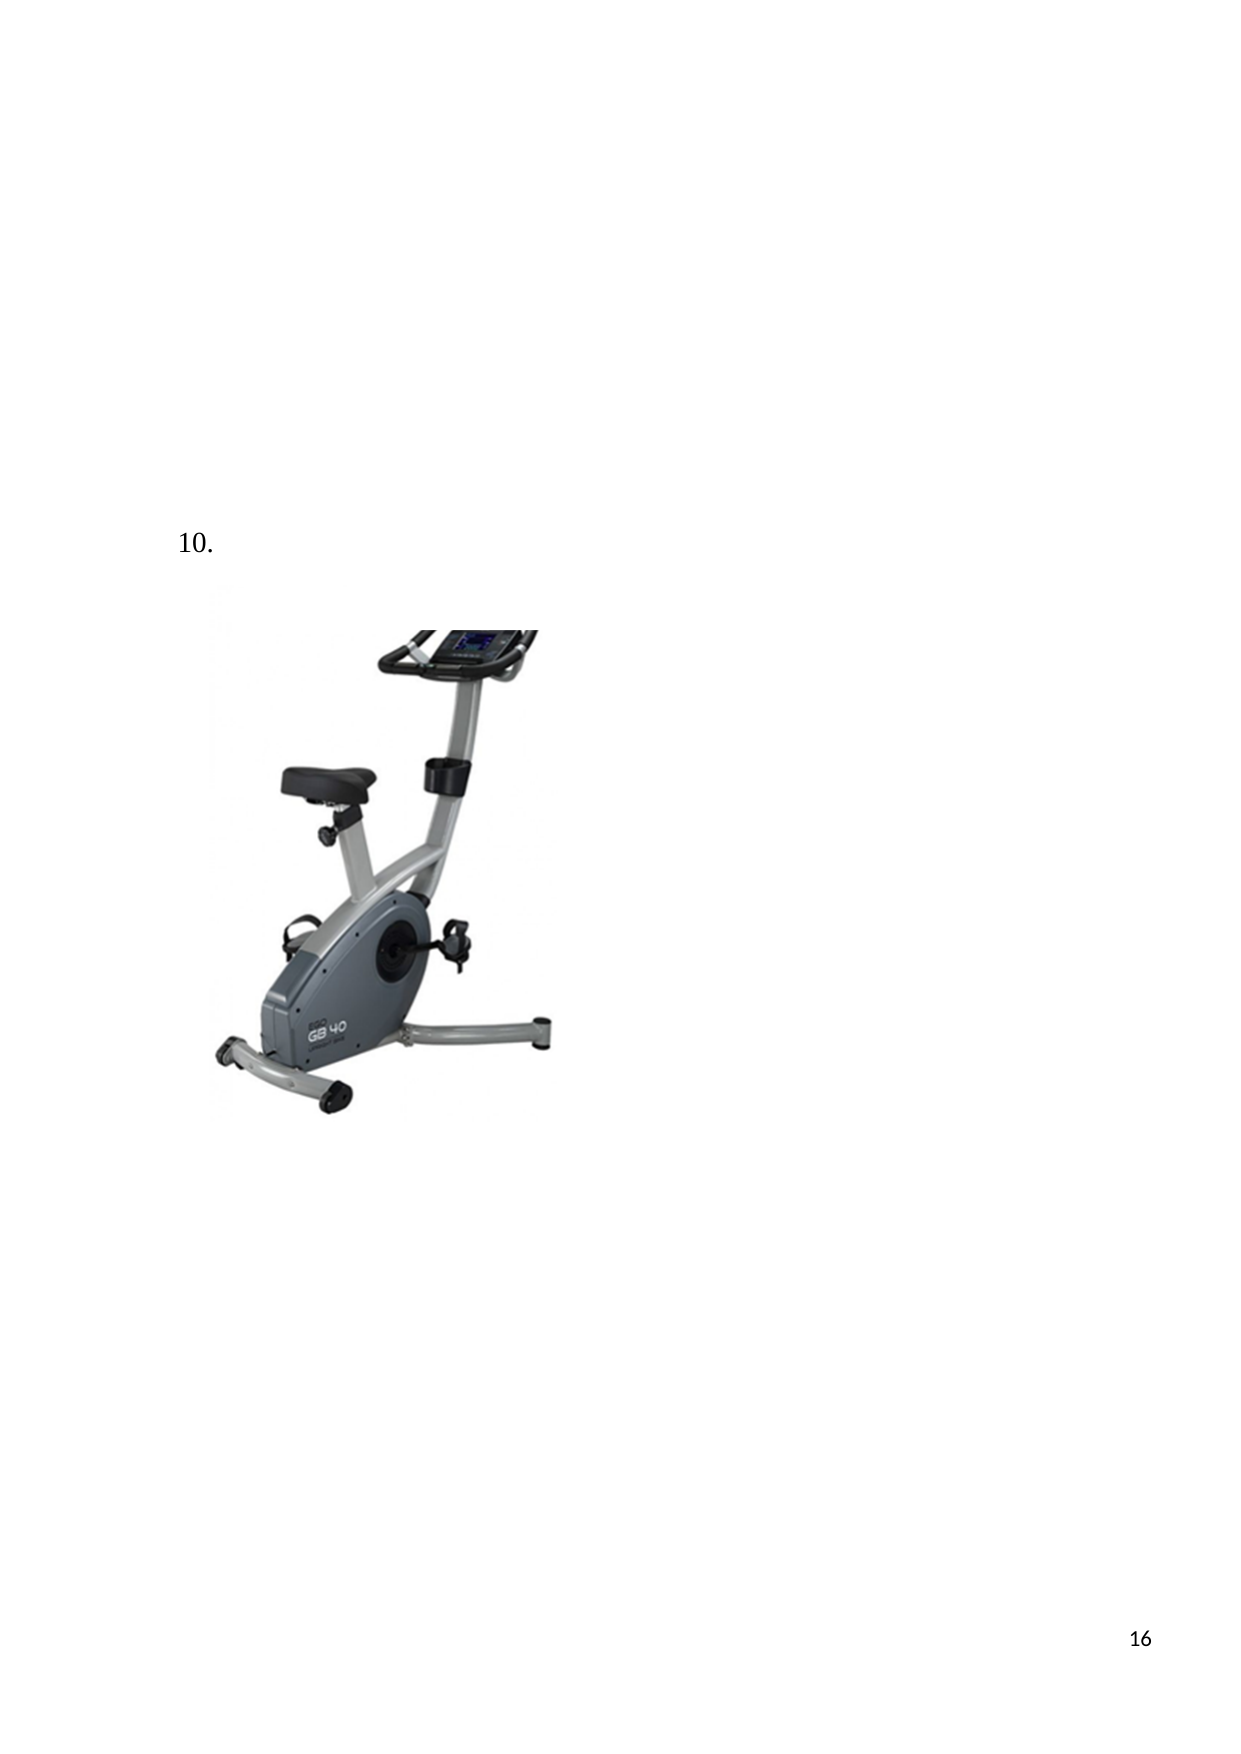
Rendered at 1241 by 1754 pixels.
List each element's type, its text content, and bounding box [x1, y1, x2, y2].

picture [177, 585, 775, 1122]
text 10. [177, 526, 1152, 559]
